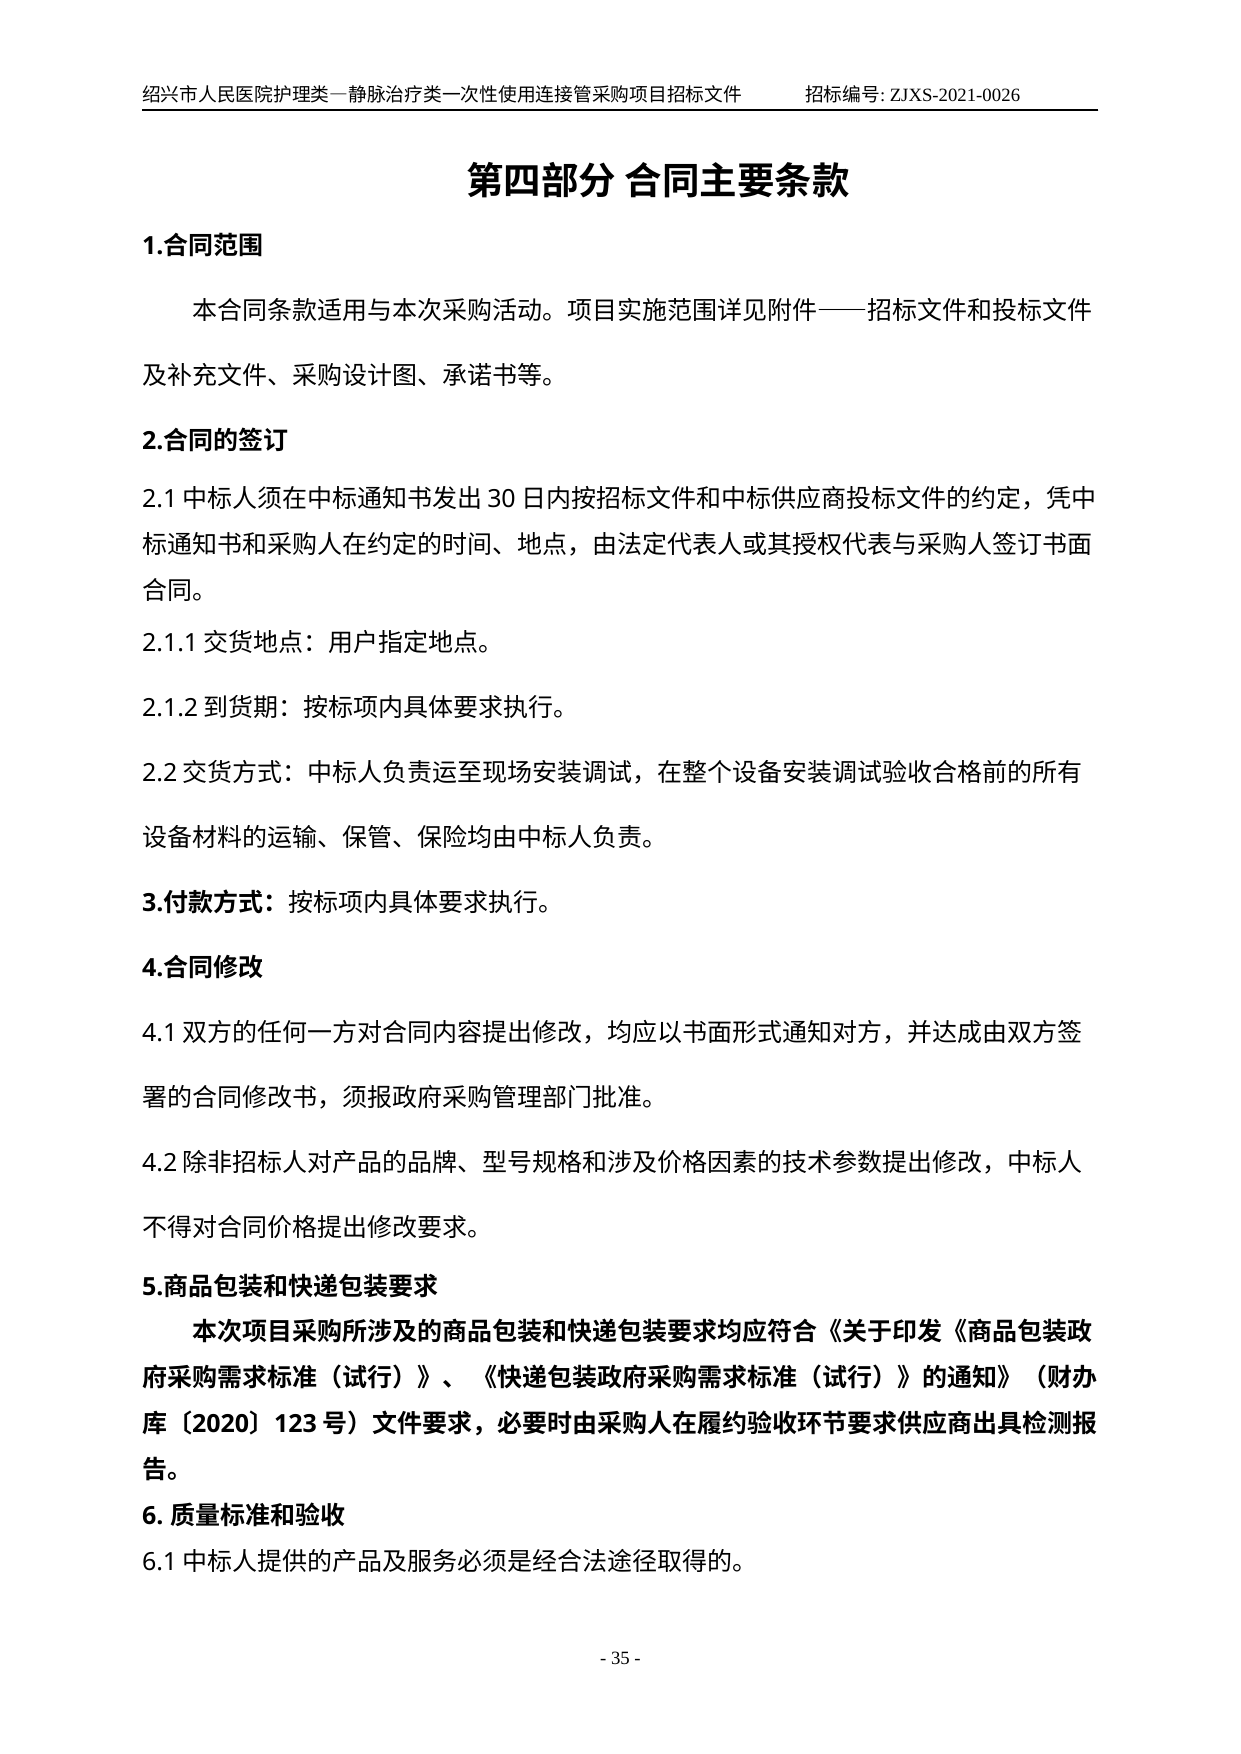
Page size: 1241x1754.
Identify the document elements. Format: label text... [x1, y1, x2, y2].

text 本次项目采购所涉及的商品包装和快递包装要求均应符合《关于印发《商品包装政府采购需求标准（试行）》、 《快递包装政府采购需求标准（试行）》的通知》（财办库〔2020〕123号）文件要求，必要时由采购人在履约验收环节要求供应商出具检测报告。 [142, 1304, 1098, 1487]
text 5.商品包装和快递包装要求 [142, 1258, 1098, 1304]
text 本合同条款适用与本次采购活动。项目实施范围详见附件——招标文件和投标文件及补充文件、采购设计图、承诺书等。 [142, 276, 1098, 406]
text 2.合同的签订 [142, 406, 1098, 471]
list 3.付款方式：按标项内具体要求执行。 [142, 868, 1098, 933]
text 1.合同范围 [142, 211, 1098, 276]
list 2.2交货方式：中标人负责运至现场安装调试，在整个设备安装调试验收合格前的所有设备材料的运输、保管、保险均由中标人负责。 [142, 738, 1098, 868]
text 2.1中标人须在中标通知书发出30日内按招标文件和中标供应商投标文件的约定，凭中标通知书和采购人在约定的时间、地点，由法定代表人或其授权代表与采购人签订书面合同。 [142, 471, 1098, 608]
list 2.1.1交货地点：用户指定地点。 [142, 608, 1098, 673]
list 4.1双方的任何一方对合同内容提出修改，均应以书面形式通知对方，并达成由双方签署的合同修改书，须报政府采购管理部门批准。 [142, 998, 1098, 1128]
text 第四部分 合同主要条款 [142, 146, 1098, 211]
text 6.1中标人提供的产品及服务必须是经合法途径取得的。 [142, 1533, 1098, 1579]
list 4.2除非招标人对产品的品牌、型号规格和涉及价格因素的技术参数提出修改，中标人不得对合同价格提出修改要求。 [142, 1128, 1098, 1258]
list 2.1.2到货期：按标项内具体要求执行。 [142, 673, 1098, 738]
text 6. 质量标准和验收 [142, 1487, 1098, 1533]
text 4.合同修改 [142, 933, 1098, 998]
